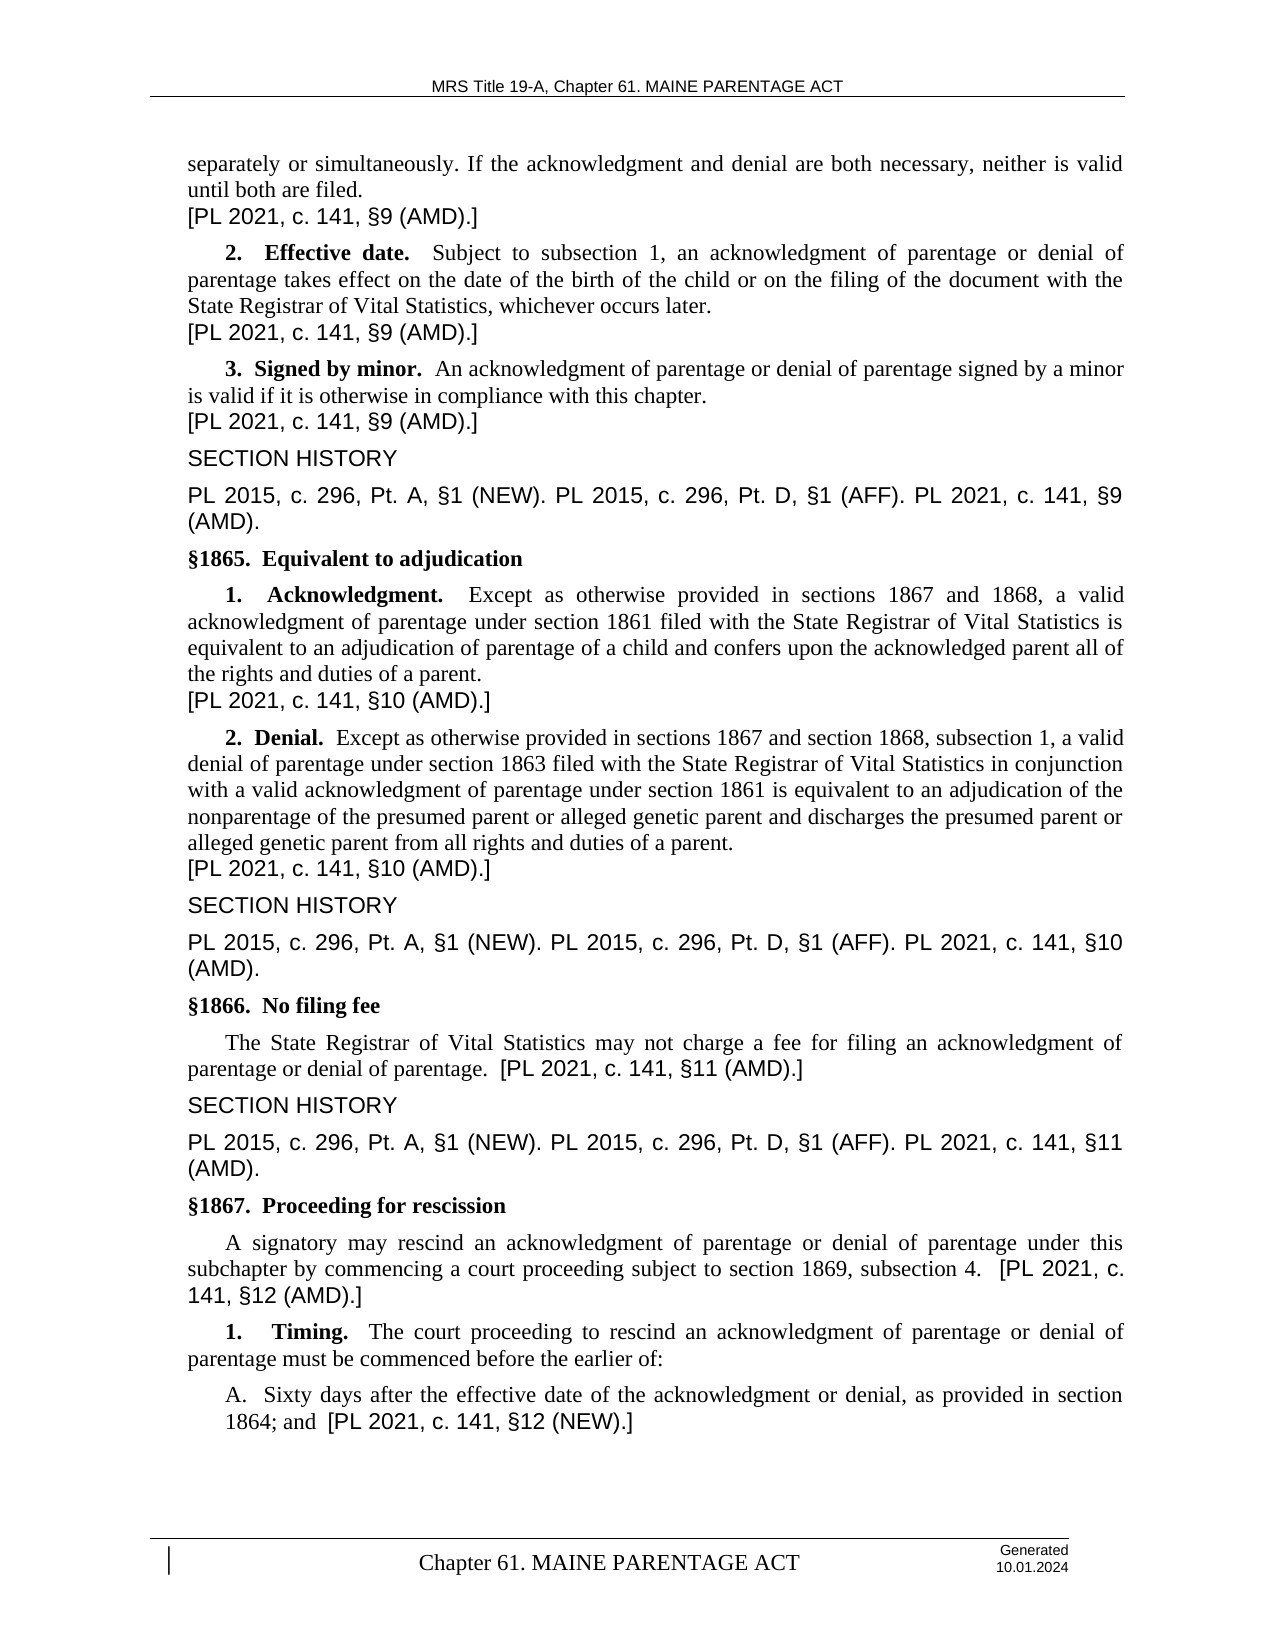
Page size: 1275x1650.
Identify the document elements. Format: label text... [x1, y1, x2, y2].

text 1. Timing. The court proceeding to rescind an acknowledgment of parentage or denial of parentage must be commenced before the earlier of: [187, 1318, 1125, 1371]
text 2. Effective date. Subject to subsection 1, an acknowledgment of parentage or denial of parentage takes effect on the date of the birth of the child or on the filing of the document with the State Registrar of Vital Statistics, whichever occurs later. [187, 239, 1125, 318]
text [PL 2021, c. 141, §10 (AMD).] [187, 855, 1125, 882]
text [PL 2021, c. 141, §9 (AMD).] [187, 318, 1125, 345]
text The State Registrar of Vital Statistics may not charge a fee for filing an acknowledgment of parentage or denial of parentage. [PL 2021, c. 141, §11 (AMD).] [187, 1029, 1125, 1082]
text 3. Signed by minor. An acknowledgment of parentage or denial of parentage signed by a minor is valid if it is otherwise in compliance with this chapter. [187, 355, 1125, 408]
text [PL 2021, c. 141, §9 (AMD).] [187, 408, 1125, 434]
text A signatory may rescind an acknowledgment of parentage or denial of parentage under this subchapter by commencing a court proceeding subject to section 1869, subsection 4. [PL 2021, c. 141, §12 (AMD).] [187, 1229, 1125, 1308]
text [PL 2021, c. 141, §10 (AMD).] [187, 687, 1125, 713]
text 1. Acknowledgment. Except as otherwise provided in sections 1867 and 1868, a valid acknowledgment of parentage under section 1861 filed with the State Registrar of Vital Statistics is equivalent to an adjudication of parentage of a child and confers upon the acknowledged parent all of the rights and duties of a parent. [187, 581, 1125, 687]
text §1866. No filing fee [187, 992, 1125, 1018]
text PL 2015, c. 296, Pt. A, §1 (NEW). PL 2015, c. 296, Pt. D, §1 (AFF). PL 2021, c. 141, §11 (AMD). [187, 1129, 1125, 1182]
text §1867. Proceeding for rescission [187, 1192, 1125, 1218]
text PL 2015, c. 296, Pt. A, §1 (NEW). PL 2015, c. 296, Pt. D, §1 (AFF). PL 2021, c. 141, §10 (AMD). [187, 929, 1125, 982]
text 2. Denial. Except as otherwise provided in sections 1867 and section 1868, subsection 1, a valid denial of parentage under section 1863 filed with the State Registrar of Vital Statistics in conjunction with a valid acknowledgment of parentage under section 1861 is equivalent to an adjudication of the nonparentage of the presumed parent or alleged genetic parent and discharges the presumed parent or alleged genetic parent from all rights and duties of a parent. [187, 724, 1125, 855]
text A. Sixty days after the effective date of the acknowledgment or denial, as provided in section 1864; and [PL 2021, c. 141, §12 (NEW).] [225, 1381, 1125, 1434]
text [187, 150, 1125, 203]
text SECTION HISTORY [187, 892, 1125, 918]
text §1865. Equivalent to adjudication [187, 545, 1125, 571]
text SECTION HISTORY [187, 445, 1125, 471]
text PL 2015, c. 296, Pt. A, §1 (NEW). PL 2015, c. 296, Pt. D, §1 (AFF). PL 2021, c. 141, §9 (AMD). [187, 482, 1125, 534]
text SECTION HISTORY [187, 1092, 1125, 1118]
text [PL 2021, c. 141, §9 (AMD).] [187, 203, 1125, 229]
